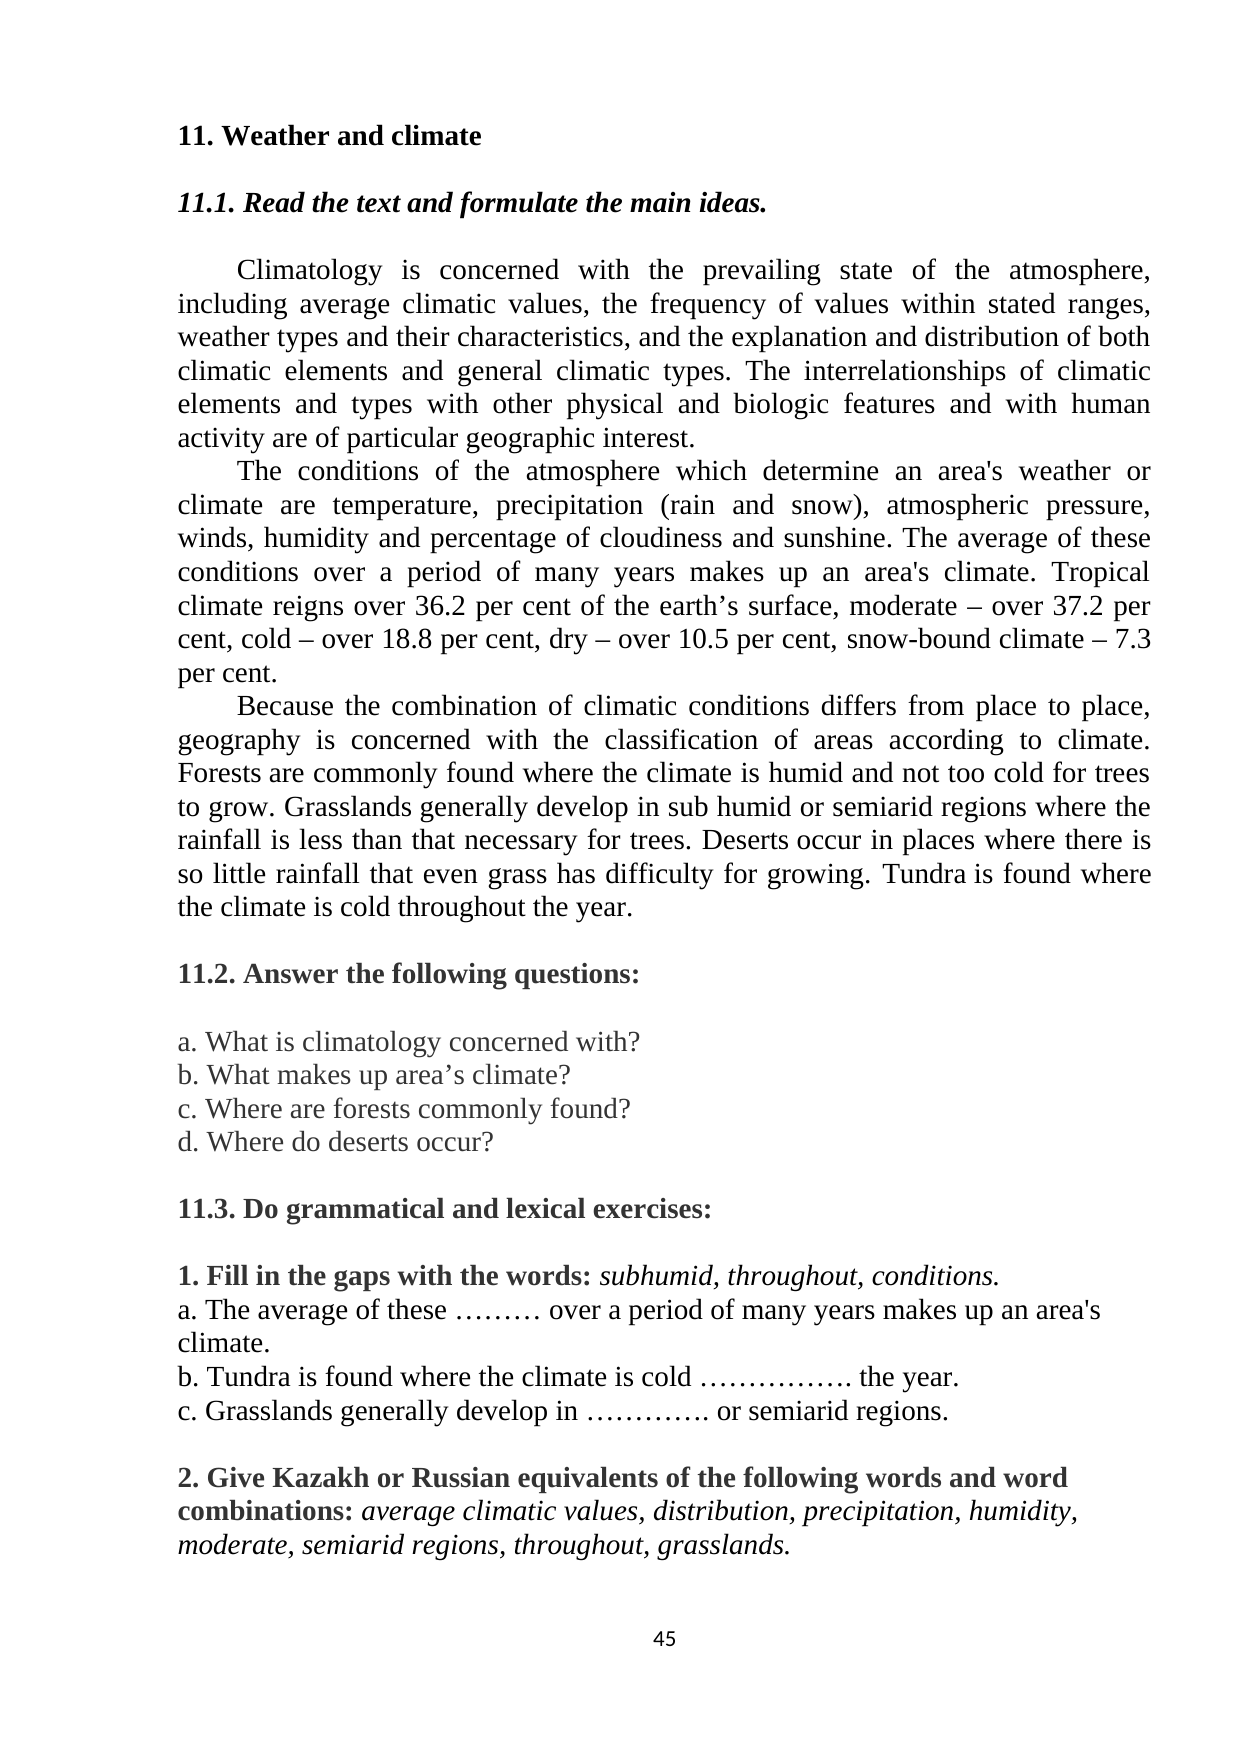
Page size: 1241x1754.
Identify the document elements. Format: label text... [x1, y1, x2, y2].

text 11.3. Do grammatical and lexical exercises: [177, 1191, 1152, 1225]
text 11.1. Read the text and formulate the main ideas. [177, 185, 1152, 219]
text d. Where do deserts occur? [177, 1124, 1152, 1158]
text 2. Give Kazakh or Russian equivalents of the following words and word combinations: average climatic values, distribution, precipitation, humidity, moderate, semiarid regions, throughout, grasslands. [177, 1460, 1152, 1560]
text Because the combination of climatic conditions differs from place to place, geography is concerned with the classification of areas according to climate. Forests are commonly found where the climate is humid and not too cold for trees to grow. Grasslands generally develop in sub humid or semiarid regions where the rainfall is less than that necessary for trees. Deserts occur in places where there is so little rainfall that even grass has difficulty for growing. Tundra is found where the climate is cold throughout the year. [177, 688, 1152, 923]
text 11. Weather and climate [177, 118, 1152, 152]
text b. What makes up area’s climate? [177, 1057, 1152, 1091]
text 11.2. Answer the following questions: [177, 957, 1152, 990]
text 1. Fill in the gaps with the words: subhumid, throughout, conditions. [177, 1258, 1152, 1292]
text a. The average of these ……… over a period of many years makes up an area's climate. [177, 1292, 1152, 1359]
text c. Where are forests commonly found? [177, 1091, 1152, 1124]
text b. Tundra is found where the climate is cold ……………. the year. [177, 1359, 1152, 1393]
text c. Grasslands generally develop in …………. or semiarid regions. [177, 1393, 1152, 1426]
text Climatology is concerned with the prevailing state of the atmosphere, including average climatic values, the frequency of values within stated ranges, weather types and their characteristics, and the explanation and distribution of both climatic elements and general climatic types. The interrelationships of climatic elements and types with other physical and biologic features and with human activity are of particular geographic interest. [177, 252, 1152, 453]
text The conditions of the atmosphere which determine an area's weather or climate are temperature, precipitation (rain and snow), atmospheric pressure, winds, humidity and percentage of cloudiness and sunshine. The average of these conditions over a period of many years makes up an area's climate. Tropical climate reigns over 36.2 per cent of the earth’s surface, moderate – over 37.2 per cent, cold – over 18.8 per cent, dry – over 10.5 per cent, snow-bound climate – 7.3 per cent. [177, 453, 1152, 688]
text a. What is climatology concerned with? [177, 1024, 1152, 1057]
